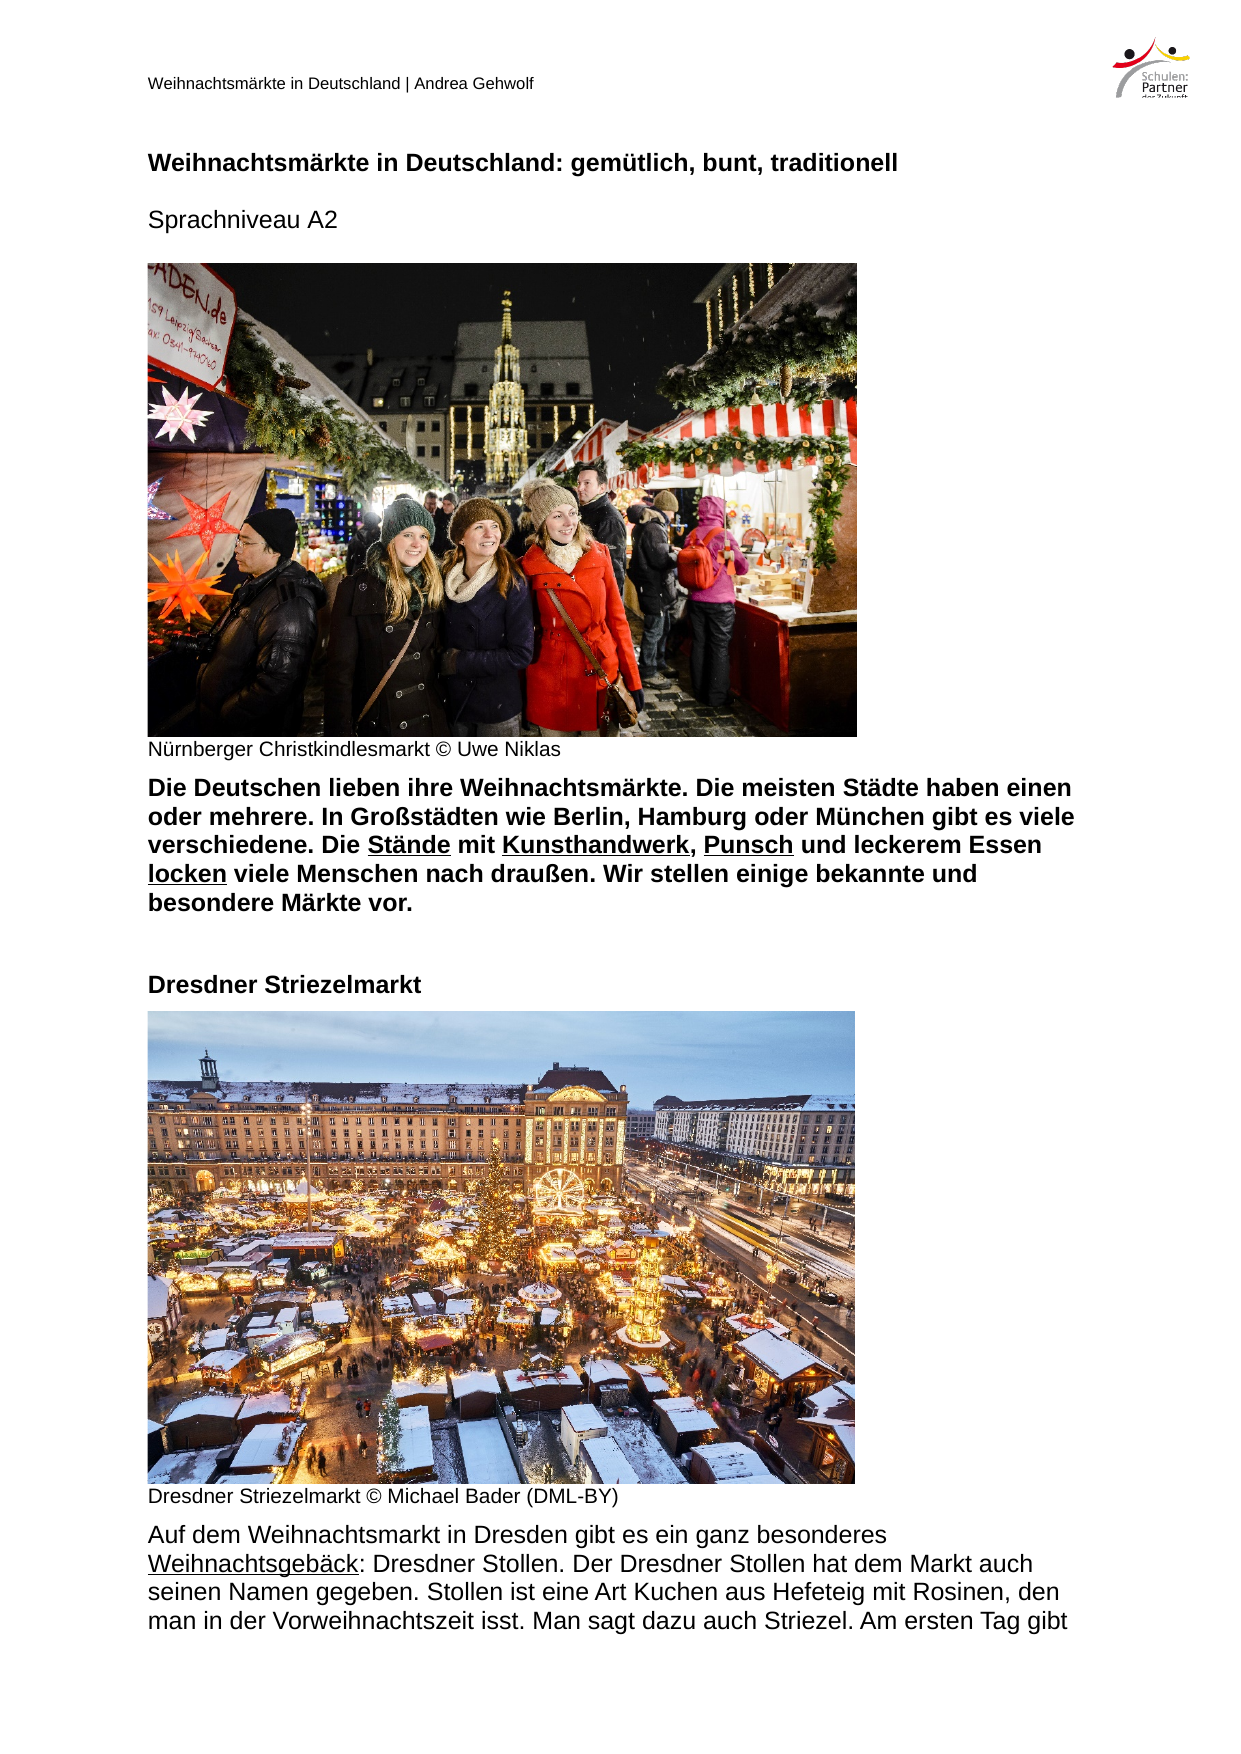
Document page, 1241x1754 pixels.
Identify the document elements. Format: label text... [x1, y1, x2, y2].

text Die Deutschen lieben ihre Weihnachtsmärkte. Die meisten Städte haben einen oder mehrere. In Großstädten wie Berlin, Hamburg oder München gibt es viele verschiedene. Die Stände mit Kunsthandwerk, Punsch und leckerem Essen locken viele Menschen nach draußen. Wir stellen einige bekannte und besondere Märkte vor. [148, 773, 1093, 917]
text Dresdner Striezelmarkt [148, 970, 1093, 999]
text Weihnachtsmärkte in Deutschland: gemütlich, bunt, traditionell [148, 148, 1093, 176]
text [148, 1520, 1093, 1635]
picture [1111, 37, 1190, 97]
picture [147, 1011, 855, 1484]
text Sprachniveau A2 [148, 206, 1093, 234]
picture [147, 263, 857, 737]
